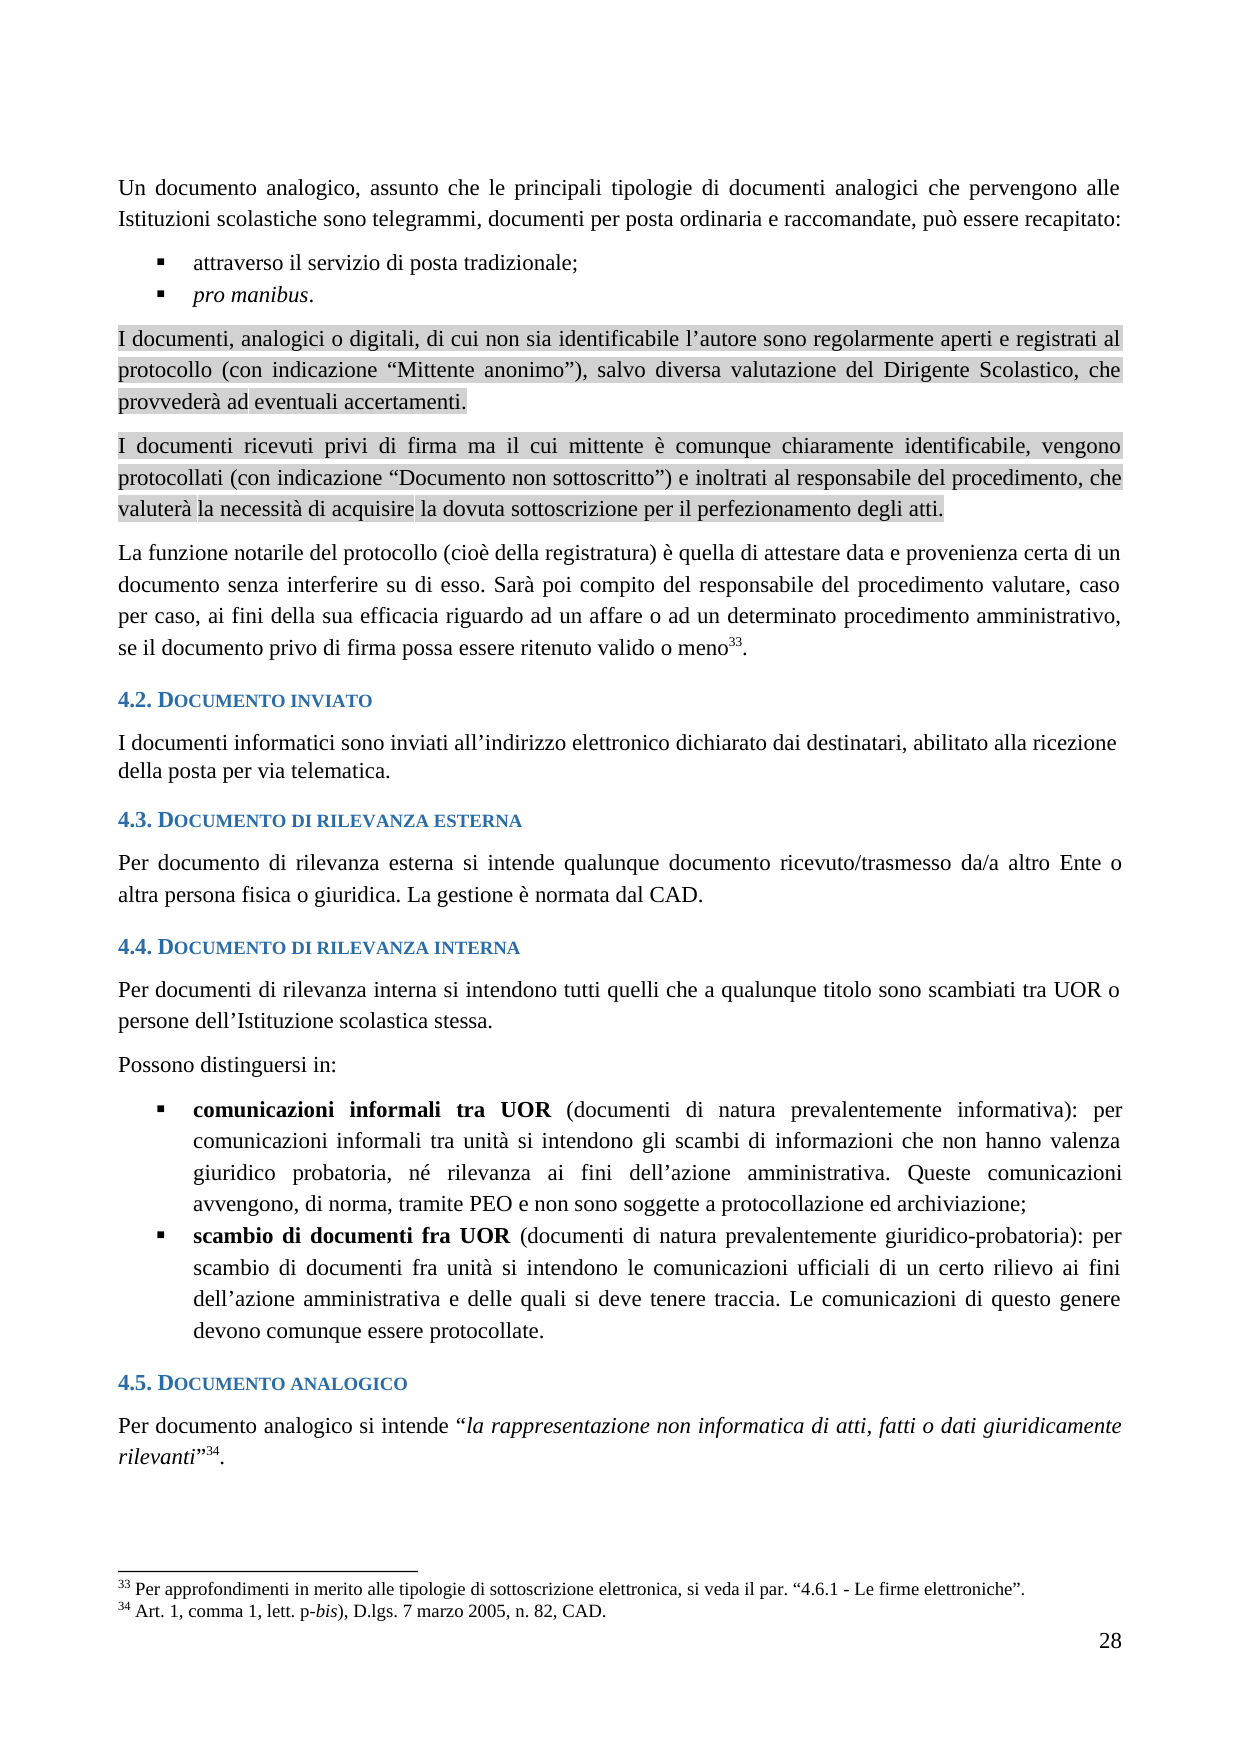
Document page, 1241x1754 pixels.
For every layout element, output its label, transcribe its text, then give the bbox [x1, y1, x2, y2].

text I documenti ricevuti privi di firma ma il cui mittente è comunque chiaramente identificabile, vengono protocollati (con indicazione “Documento non sottoscritto”) e inoltrati al responsabile del procedimento, che valuterà la necessità di acquisire la dovuta sottoscrizione per il perfezionamento degli atti. [118, 490, 1123, 522]
text Un documento analogico, assunto che le principali tipologie di documenti analogici che pervengono alle Istituzioni scolastiche sono telegrammi, documenti per posta ordinaria e raccomandate, può essere recapitato: [118, 174, 1159, 232]
text 34 Art. 1, comma 1, lett. p-bis), D.lgs. 7 marzo 2005, n. 82, CAD. [118, 1600, 1159, 1622]
list DOCUMENTO DI RILEVANZA ESTERNA [118, 807, 1159, 833]
text Per documenti di rilevanza interna si intendono tutti quelli che a qualunque titolo sono scambiati tra UOR o persone dell’Istituzione scolastica stessa. [118, 976, 1122, 1034]
text Possono distinguersi in: [118, 1052, 1159, 1078]
text La funzione notarile del protocollo (cioè della registratura) è quella di attestare data e provenienza certa di un documento senza interferire su di esso. Sarà poi compito del responsabile del procedimento valutare, caso per caso, ai fini della sua efficacia riguardo ad un affare o ad un determinato procedimento amministrativo, se il documento privo di firma possa essere ritenuto valido o meno33. [118, 539, 1123, 660]
list DOCUMENTO DI RILEVANZA INTERNA [118, 933, 1159, 959]
list DOCUMENTO INVIATO [118, 686, 1159, 713]
list scambio di documenti fra UOR (documenti di natura prevalentemente giuridico-probatoria): per scambio di documenti fra unità si intendono le comunicazioni ufficiali di un certo rilievo ai fini dell’azione amministrativa e delle quali si deve tenere traccia. Le comunicazioni di questo genere devono comunque essere protocollate. [155, 1222, 1123, 1343]
list DOCUMENTO ANALOGICO [118, 1369, 1159, 1396]
list comunicazioni informali tra UOR (documenti di natura prevalentemente informativa): per comunicazioni informali tra unità si intendono gli scambi di informazioni che non hanno valenza giuridico probatoria, né rilevanza ai fini dell’azione amministrativa. Queste comunicazioni avvengono, di norma, tramite PEO e non sono soggette a protocollazione ed archiviazione; [155, 1096, 1122, 1217]
text 33 Per approfondimenti in merito alle tipologie di sottoscrizione elettronica, si veda il par. “4.6.1 - Le firme elettroniche”. [118, 1578, 1159, 1600]
text I documenti informatici sono inviati all’indirizzo elettronico dichiarato dai destinatari, abilitato alla ricezione della posta per via telematica. [118, 729, 1118, 784]
text Per documento di rilevanza esterna si intende qualunque documento ricevuto/trasmesso da/a altro Ente o altra persona fisica o giuridica. La gestione è normata dal CAD. [118, 849, 1122, 907]
text Per documento analogico si intende “la rappresentazione non informatica di atti, fatti o dati giuridicamente rilevanti”34. [118, 1412, 1122, 1470]
list attraverso il servizio di posta tradizionale; [155, 249, 1159, 276]
list pro manibus. [155, 281, 1159, 307]
text I documenti, analogici o digitali, di cui non sia identificabile l’autore sono regolarmente aperti e registrati al protocollo (con indicazione “Mittente anonimo”), salvo diversa valutazione del Dirigente Scolastico, che provvederà ad eventuali accertamenti. [118, 383, 1123, 414]
